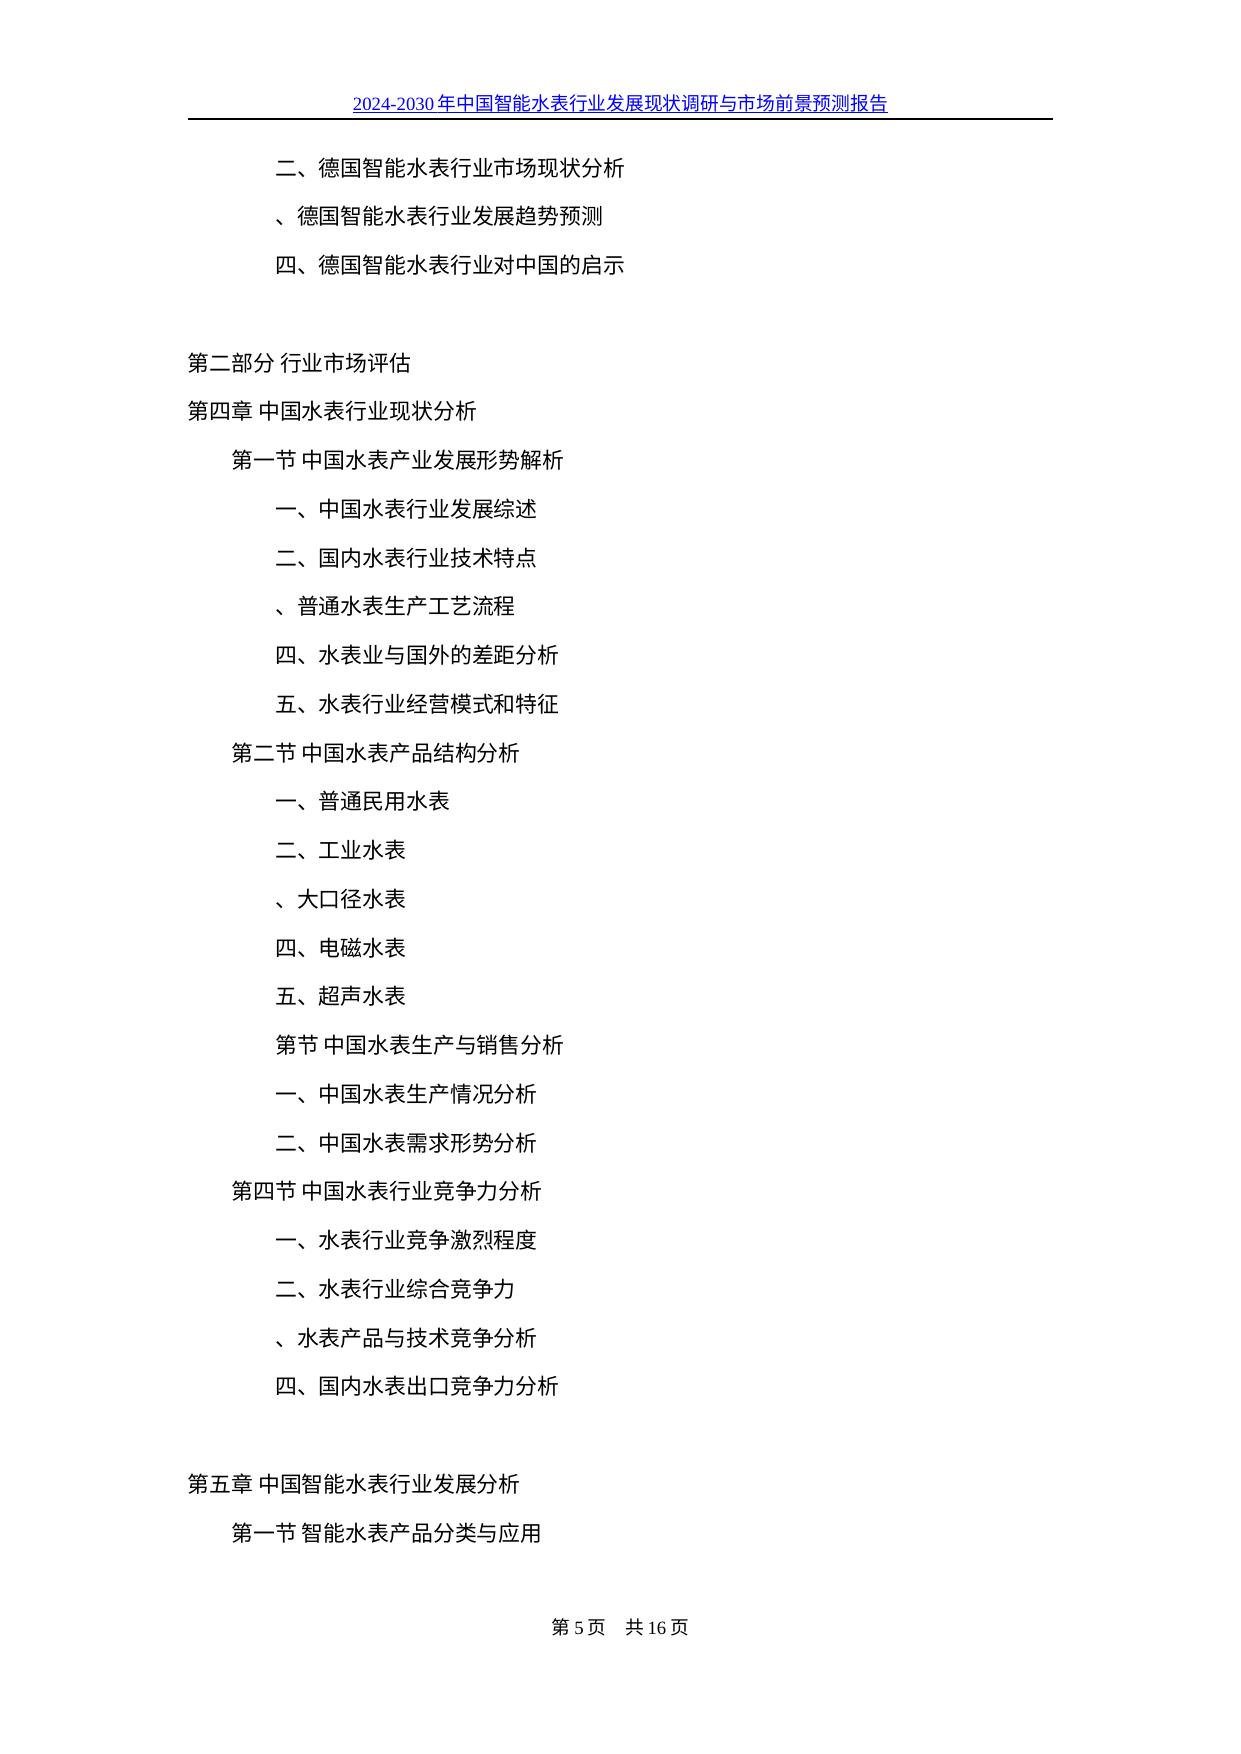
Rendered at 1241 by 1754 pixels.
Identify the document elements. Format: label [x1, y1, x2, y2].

text [187, 150, 1053, 1548]
